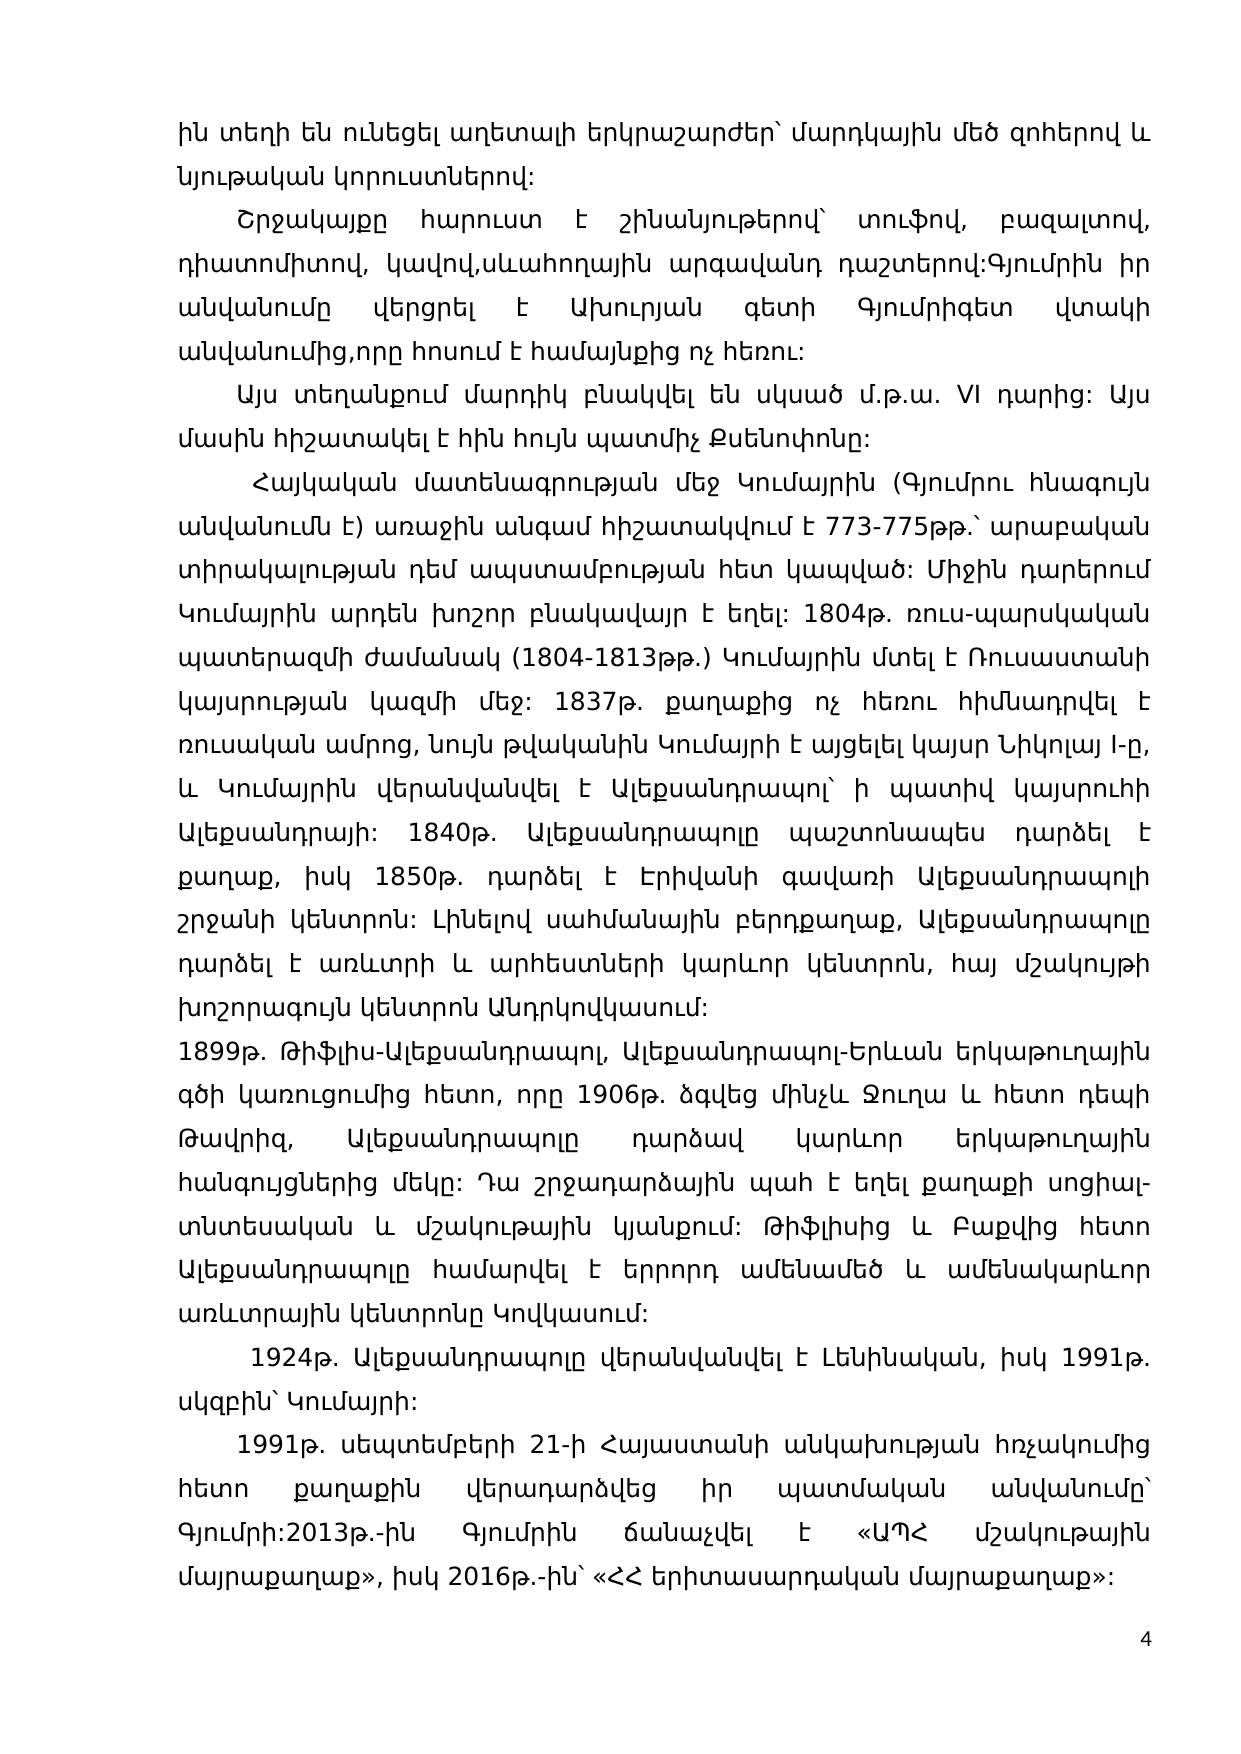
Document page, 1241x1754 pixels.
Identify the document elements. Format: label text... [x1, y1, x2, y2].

text Շրջակայքը հարուստ է շինանյութերով՝ տուֆով, բազալտով, դիատոմիտով, կավով,սևահողային արգավանդ դաշտերով:Գյումրին իր անվանումը վերցրել է Ախուրյան գետի Գյումրիգետ վտակի անվանումից,որը հոսում է համայնքից ոչ հեռու: [177, 206, 1152, 366]
text 1899թ. Թիֆլիս-Ալեքսանդրապոլ, Ալեքսանդրապոլ-Երևան երկաթուղային գծի կառուցումից հետո, որը 1906թ. ձգվեց մինչև Ջուղա և հետո դեպի Թավրիզ, Ալեքսանդրապոլը դարձավ կարևոր երկաթուղային հանգույցներից մեկը: Դա շրջադարձային պահ է եղել քաղաքի սոցիալ-տնտեսական և մշակութային կյանքում: Թիֆլիսից և Բաքվից հետո Ալեքսանդրապոլը համարվել է երրորդ ամենամեծ և ամենակարևոր առևտրային կենտրոնը Կովկասում: [177, 1037, 1152, 1328]
text Հայկական մատենագրության մեջ Կումայրին (Գյումրու հնագույն անվանումն է) առաջին անգամ հիշատակվում է 773-775թթ.՝ արաբական տիրակալության դեմ ապստամբության հետ կապված: Միջին դարերում Կումայրին արդեն խոշոր բնակավայր է եղել: 1804թ. ռուս-պարսկական պատերազմի ժամանակ (1804-1813թթ.) Կումայրին մտել է Ռուսաստանի կայսրության կազմի մեջ: 1837թ. քաղաքից ոչ հեռու հիմնադրվել է ռուսական ամրոց, նույն թվականին Կումայրի է այցելել կայսր Նիկոլայ I-ը, և Կումայրին վերանվանվել է Ալեքսանդրապոլ՝ ի պատիվ կայսրուհի Ալեքսանդրայի: 1840թ. Ալեքսանդրապոլը պաշտոնապես դարձել է քաղաք, իսկ 1850թ. դարձել է Էրիվանի գավառի Ալեքսանդրապոլի շրջանի կենտրոն: Լինելով սահմանային բերդքաղաք, Ալեքսանդրապոլը դարձել է առևտրի և արհեստների կարևոր կենտրոն, հայ մշակույթի խոշորագույն կենտրոն Անդրկովկասում: [177, 468, 1152, 1022]
text Այս տեղանքում մարդիկ բնակվել են սկսած մ.թ.ա. VI դարից: Այս մասին հիշատակել է հին հույն պատմիչ Քսենոփոնը: [177, 381, 1152, 453]
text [177, 118, 1152, 191]
text 1924թ. Ալեքսանդրապոլը վերանվանվել է Լենինական, իսկ 1991թ. սկզբին՝ Կումայրի: [177, 1343, 1152, 1416]
text 1991թ. սեպտեմբերի 21-ի Հայաստանի անկախության հռչակումից հետո քաղաքին վերադարձվեց իր պատմական անվանումը՝ Գյումրի:2013թ.-ին Գյումրին ճանաչվել է «ԱՊՀ մշակութային մայրաքաղաք», իսկ 2016թ.-ին՝ «ՀՀ երիտասարդական մայրաքաղաք»: [177, 1431, 1152, 1591]
